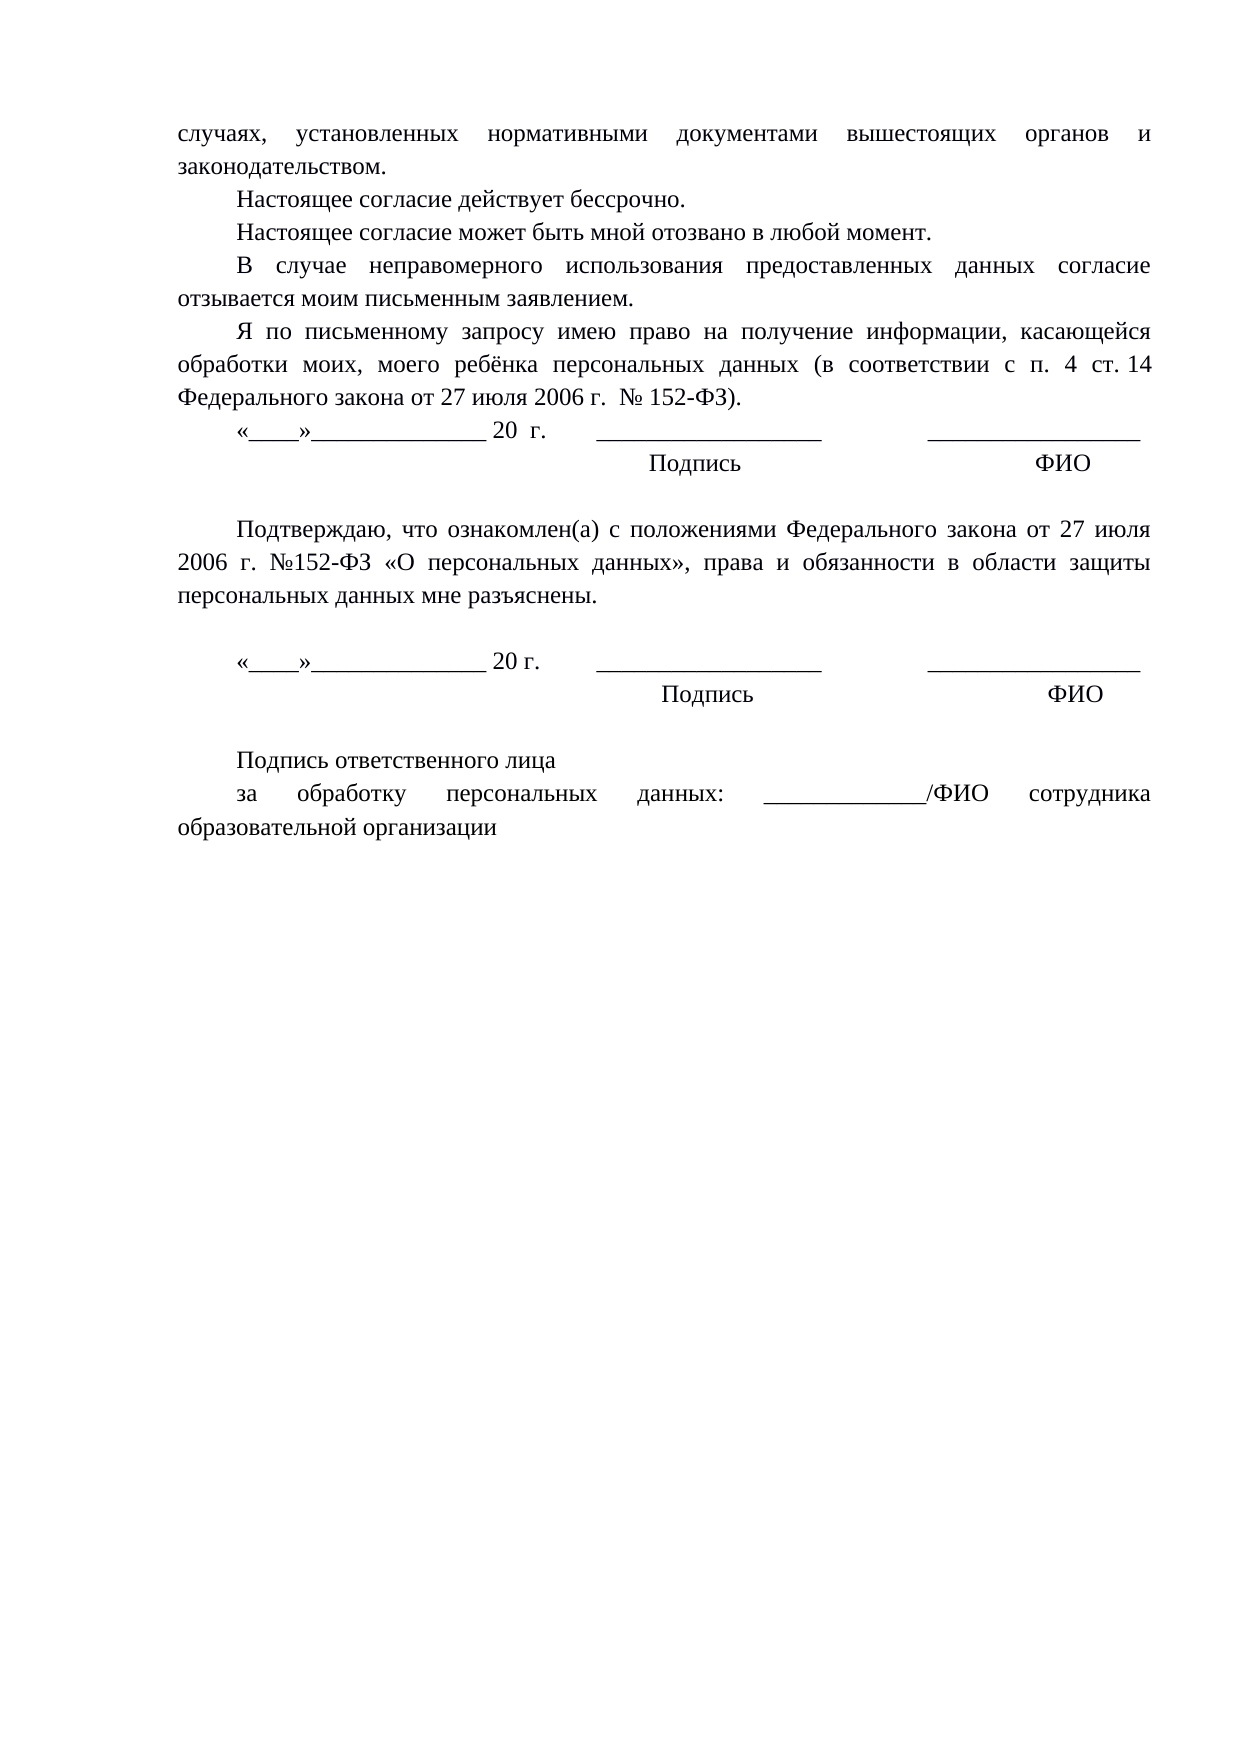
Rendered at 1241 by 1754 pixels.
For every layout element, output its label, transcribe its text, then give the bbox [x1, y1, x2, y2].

text Я по письменному запросу имею право на получение информации, касающейся обработки моих, моего ребёнка персональных данных (в соответствии с п. 4 ст. 14 Федерального закона от 27 июля 2006 г. № 152-ФЗ). [177, 316, 1152, 411]
text Настоящее согласие действует бессрочно. [177, 184, 1152, 213]
text «____»______________ 20 г. __________________ _________________ [177, 415, 1152, 444]
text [177, 118, 1152, 180]
text Подтверждаю, что ознакомлен(а) с положениями Федерального закона от 27 июля 2006 г. №152-ФЗ «О персональных данных», права и обязанности в области защиты персональных данных мне разъяснены. [177, 514, 1152, 609]
text Настоящее согласие может быть мной отозвано в любой момент. [177, 217, 1152, 246]
text «____»______________ 20 г. __________________ _________________ [177, 646, 1152, 675]
text Подпись ответственного лица [177, 746, 1152, 774]
text В случае неправомерного использования предоставленных данных согласие отзывается моим письменным заявлением. [177, 250, 1152, 312]
text Подпись ФИО [177, 679, 1152, 708]
text Подпись ФИО [177, 448, 1152, 477]
text за обработку персональных данных: _____________/ФИО сотрудника образовательной организации [177, 778, 1152, 840]
